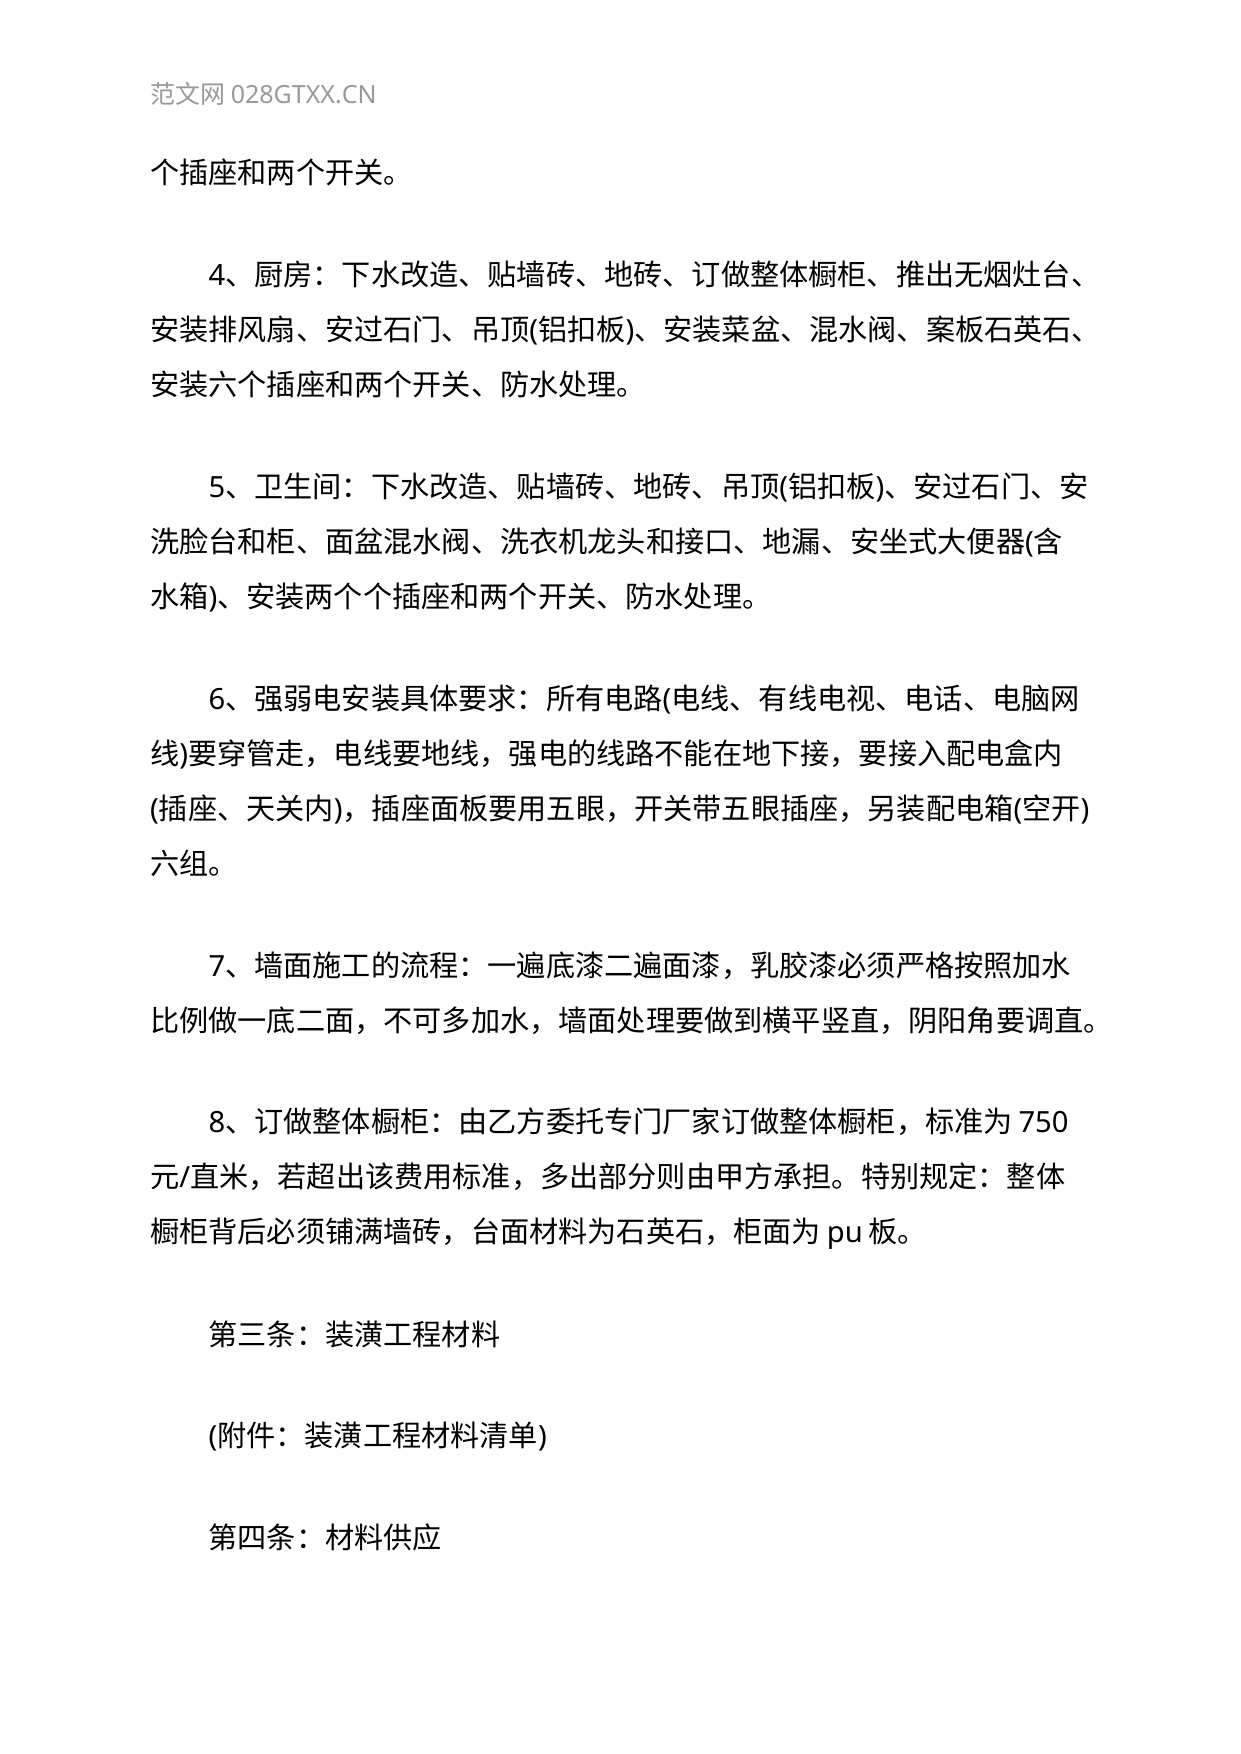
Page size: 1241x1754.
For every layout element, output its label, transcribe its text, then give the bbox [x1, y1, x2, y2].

text 8、订做整体橱柜：由乙方委托专门厂家订做整体橱柜，标准为750元/直米，若超出该费用标准，多出部分则由甲方承担。特别规定：整体橱柜背后必须铺满墙砖，台面材料为石英石，柜面为pu板。 [150, 1099, 1090, 1251]
text 7、墙面施工的流程：一遍底漆二遍面漆，乳胶漆必须严格按照加水比例做一底二面，不可多加水，墙面处理要做到横平竖直，阴阳角要调直。 [150, 942, 1090, 1039]
text 6、强弱电安装具体要求：所有电路(电线、有线电视、电话、电脑网线)要穿管走，电线要地线，强电的线路不能在地下接，要接入配电盒内(插座、天关内)，插座面板要用五眼，开关带五眼插座，另装配电箱(空开)六组。 [150, 676, 1090, 883]
text 5、卫生间：下水改造、贴墙砖、地砖、吊顶(铝扣板)、安过石门、安洗脸台和柜、面盆混水阀、洗衣机龙头和接口、地漏、安坐式大便器(含水箱)、安装两个个插座和两个开关、防水处理。 [150, 463, 1090, 616]
text 4、厨房：下水改造、贴墙砖、地砖、订做整体橱柜、推出无烟灶台、安装排风扇、安过石门、吊顶(铝扣板)、安装菜盆、混水阀、案板石英石、安装六个插座和两个开关、防水处理。 [150, 252, 1090, 404]
text 第三条：装潢工程材料 [150, 1311, 1090, 1353]
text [150, 150, 1090, 192]
text 第四条：材料供应 [150, 1515, 1090, 1557]
text (附件：装潢工程材料清单) [150, 1413, 1090, 1455]
